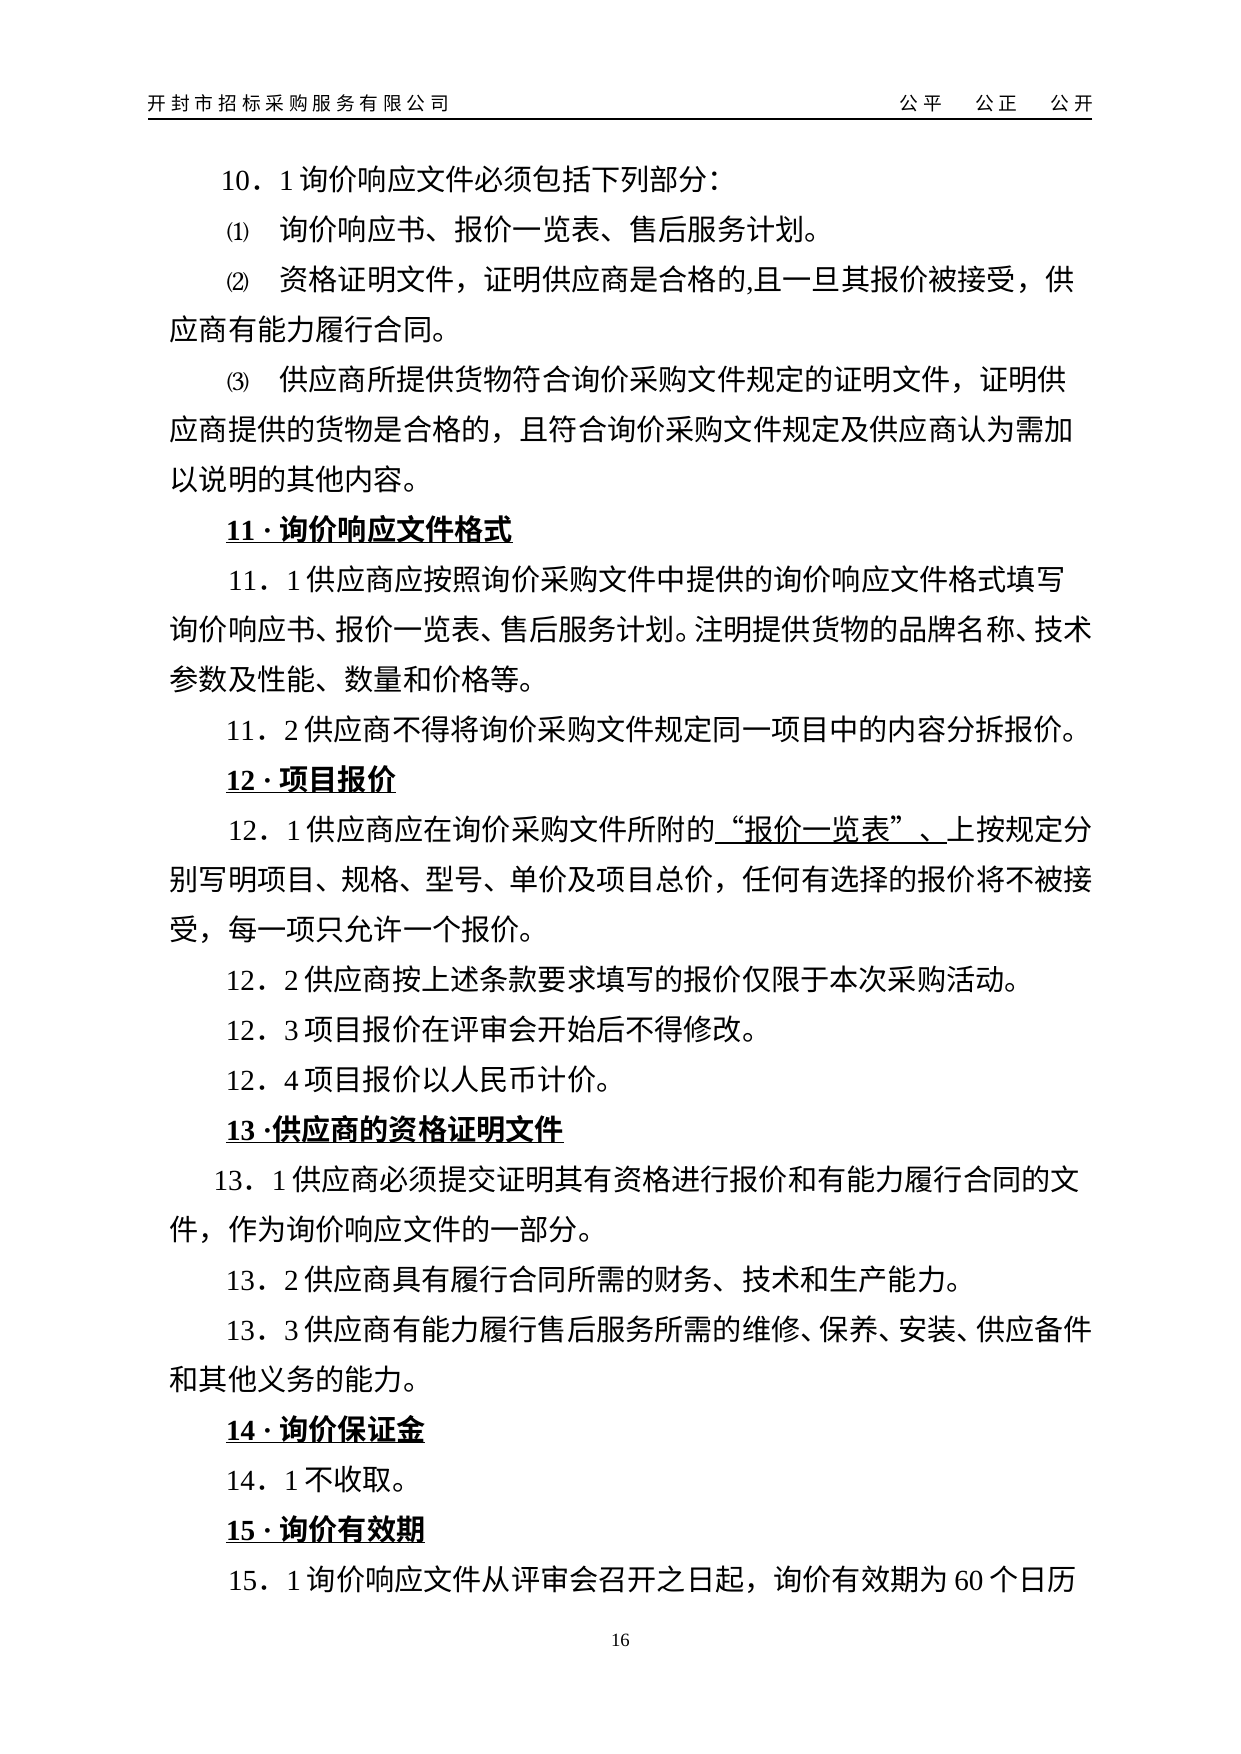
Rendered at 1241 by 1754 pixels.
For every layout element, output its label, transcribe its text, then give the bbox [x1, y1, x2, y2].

text ⑵ 资格证明文件，证明供应商是合格的,且一旦其报价被接受，供应商有能力履行合同。 [169, 250, 1092, 350]
text 15 · 询价有效期 [169, 1500, 1092, 1550]
text ⑴ 询价响应书、报价一览表、售后服务计划。 [169, 200, 1092, 250]
text 12 · 项目报价 [169, 750, 1092, 800]
text 10．1询价响应文件必须包括下列部分： [169, 150, 1092, 200]
text 12．1供应商应在询价采购文件所附的“报价一览表”、上按规定分别写明项目、规格、型号、单价及项目总价，任何有选择的报价将不被接受，每一项只允许一个报价。 [169, 800, 1092, 950]
text 12．2供应商按上述条款要求填写的报价仅限于本次采购活动。 [169, 950, 1092, 1000]
text 11 · 询价响应文件格式 [169, 500, 1092, 550]
text 14 · 询价保证金 [169, 1400, 1092, 1450]
text 11．2供应商不得将询价采购文件规定同一项目中的内容分拆报价。 [169, 700, 1092, 750]
text ⑶ 供应商所提供货物符合询价采购文件规定的证明文件，证明供应商提供的货物是合格的，且符合询价采购文件规定及供应商认为需加以说明的其他内容。 [169, 350, 1092, 500]
text 13．2供应商具有履行合同所需的财务、技术和生产能力。 [169, 1250, 1092, 1300]
text 13．3供应商有能力履行售后服务所需的维修、保养、安装、供应备件和其他义务的能力。 [169, 1300, 1092, 1400]
text 11．1供应商应按照询价采购文件中提供的询价响应文件格式填写询价响应书、报价一览表、售后服务计划。注明提供货物的品牌名称、技术参数及性能、数量和价格等。 [169, 550, 1092, 700]
text 13 ·供应商的资格证明文件 [169, 1100, 1092, 1150]
text 12．3项目报价在评审会开始后不得修改。 [169, 1000, 1092, 1050]
text 12．4项目报价以人民币计价。 [169, 1050, 1092, 1100]
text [169, 1550, 1092, 1600]
text 14．1不收取。 [169, 1450, 1092, 1500]
text 13．1供应商必须提交证明其有资格进行报价和有能力履行合同的文件，作为询价响应文件的一部分。 [169, 1150, 1092, 1250]
